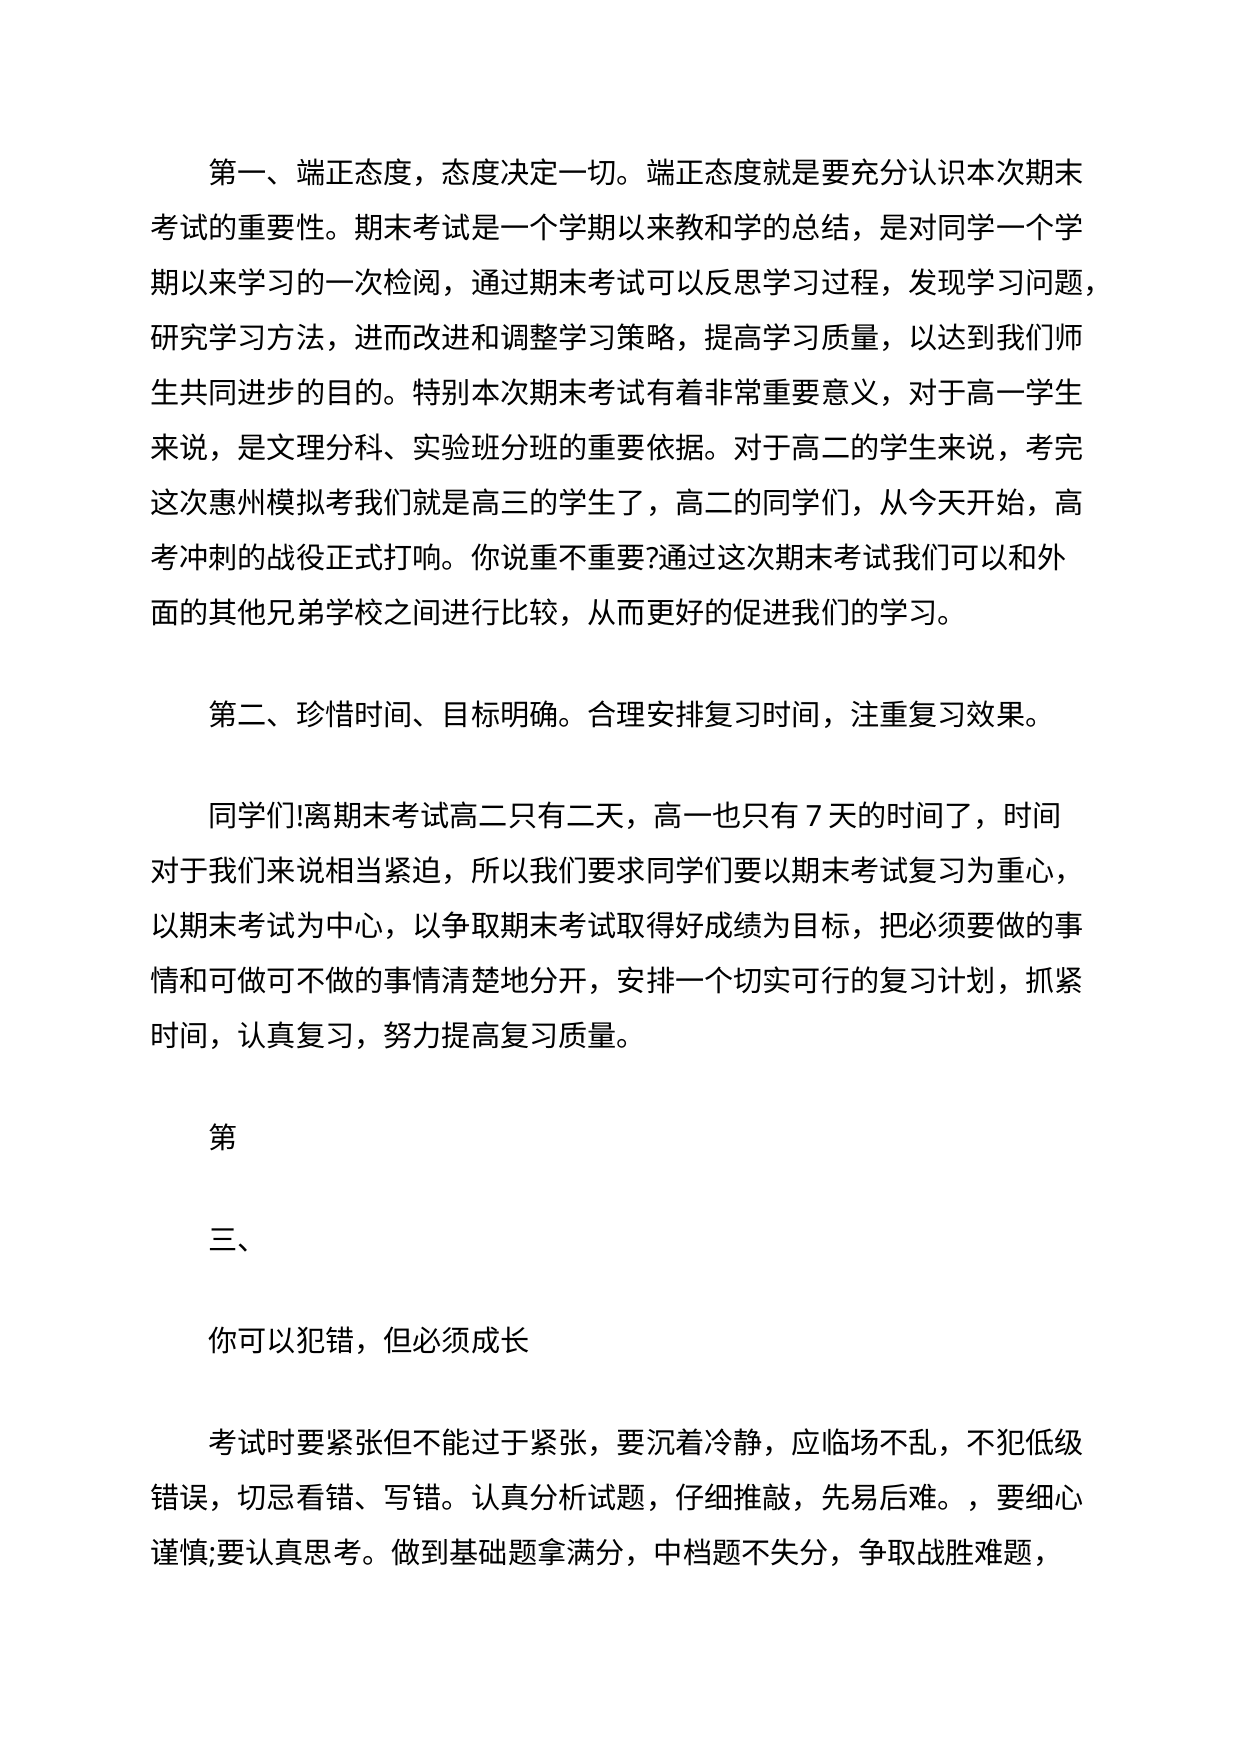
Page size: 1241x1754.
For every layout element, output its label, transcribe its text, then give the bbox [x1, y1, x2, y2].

text 第一、端正态度，态度决定一切。端正态度就是要充分认识本次期末考试的重要性。期末考试是一个学期以来教和学的总结，是对同学一个学期以来学习的一次检阅，通过期末考试可以反思学习过程，发现学习问题，研究学习方法，进而改进和调整学习策略，提高学习质量，以达到我们师生共同进步的目的。特别本次期末考试有着非常重要意义，对于高一学生来说，是文理分科、实验班分班的重要依据。对于高二的学生来说，考完这次惠州模拟考我们就是高三的学生了，高二的同学们，从今天开始，高考冲刺的战役正式打响。你说重不重要?通过这次期末考试我们可以和外面的其他兄弟学校之间进行比较，从而更好的促进我们的学习。 [150, 150, 1090, 632]
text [150, 1419, 1090, 1572]
text 第二、珍惜时间、目标明确。合理安排复习时间，注重复习效果。 [150, 691, 1090, 733]
text 三、 [150, 1216, 1090, 1258]
text 你可以犯错，但必须成长 [150, 1318, 1090, 1360]
text 同学们!离期末考试高二只有二天，高一也只有7天的时间了，时间对于我们来说相当紧迫，所以我们要求同学们要以期末考试复习为重心，以期末考试为中心，以争取期末考试取得好成绩为目标，把必须要做的事情和可做可不做的事情清楚地分开，安排一个切实可行的复习计划，抓紧时间，认真复习，努力提高复习质量。 [150, 793, 1090, 1055]
text 第 [150, 1114, 1090, 1157]
